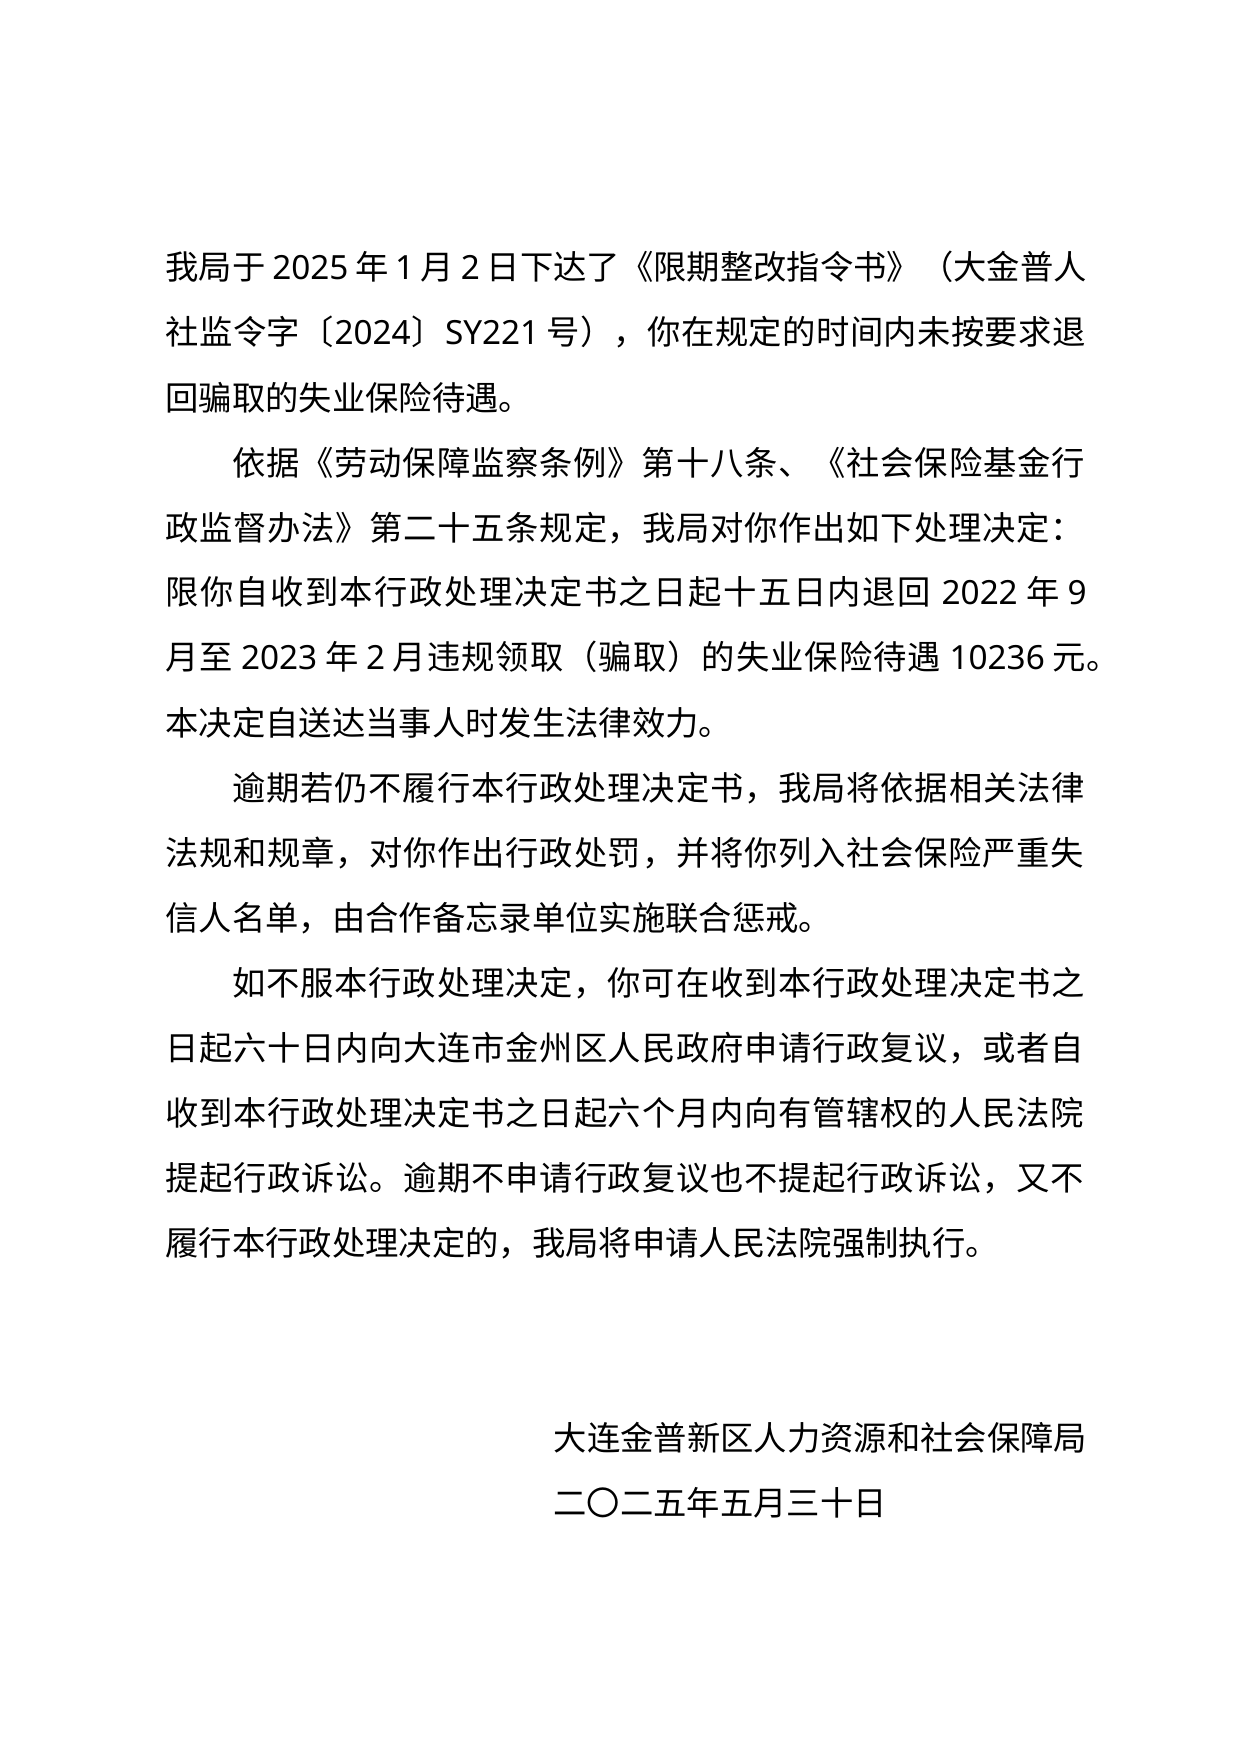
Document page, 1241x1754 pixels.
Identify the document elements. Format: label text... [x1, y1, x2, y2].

text 逾期若仍不履行本行政处理决定书，我局将依据相关法律、法规和规章，对你作出行政处罚，并将你列入社会保险严重失信人名单，由合作备忘录单位实施联合惩戒。 [165, 753, 1087, 948]
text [165, 233, 1087, 428]
text 如不服本行政处理决定，你可在收到本行政处理决定书之日起六十日内向大连市金州区人民政府申请行政复议，或者自收到本行政处理决定书之日起六个月内向有管辖权的人民法院提起行政诉讼。逾期不申请行政复议也不提起行政诉讼，又不履行本行政处理决定的，我局将申请人民法院强制执行。 [165, 948, 1087, 1273]
text 二〇二五年五月三十日 [165, 1468, 1087, 1533]
text 大连金普新区人力资源和社会保障局 [165, 1403, 1087, 1468]
text 依据《劳动保障监察条例》第十八条、《社会保险基金行政监督办法》第二十五条规定，我局对你作出如下处理决定：限你自收到本行政处理决定书之日起十五日内退回2022年9月至2023年2月违规领取（骗取）的失业保险待遇10236元。本决定自送达当事人时发生法律效力。 [165, 428, 1087, 753]
